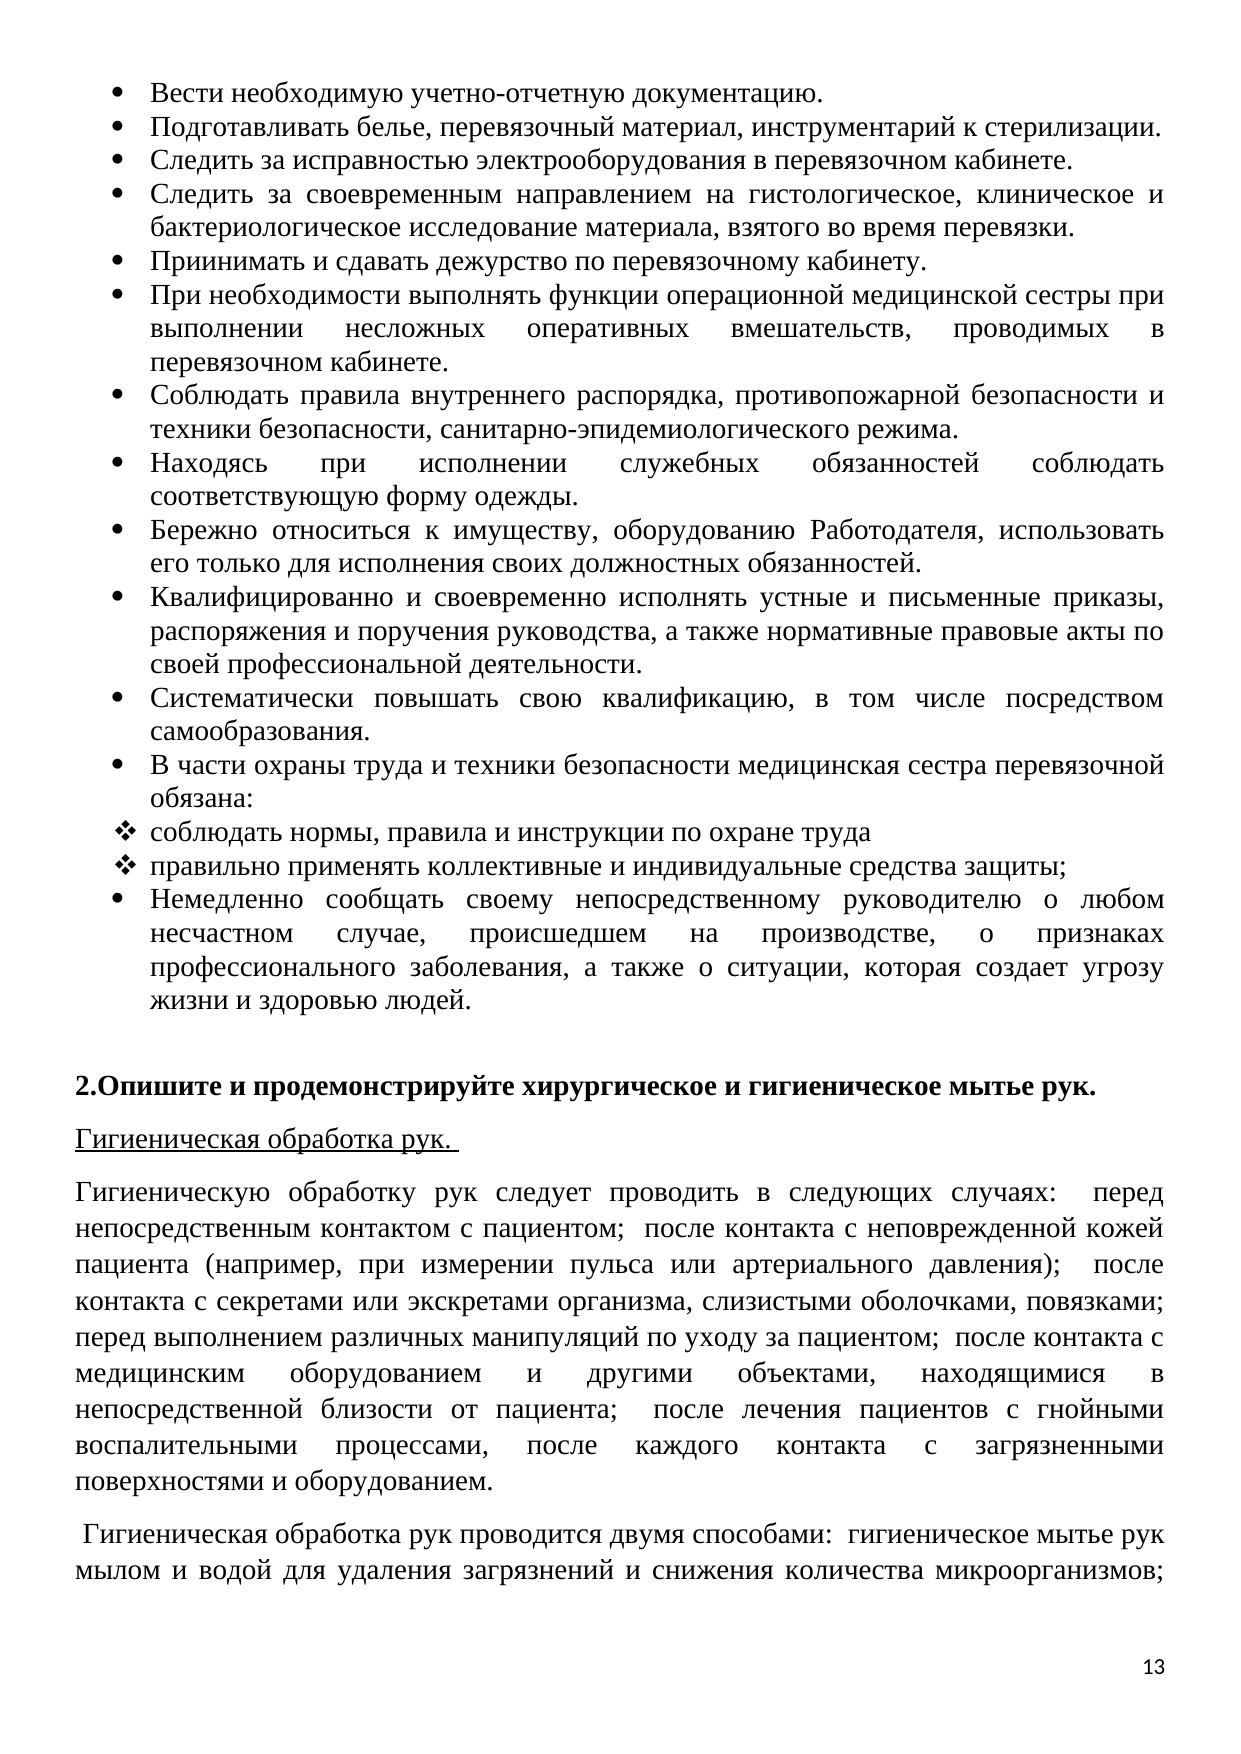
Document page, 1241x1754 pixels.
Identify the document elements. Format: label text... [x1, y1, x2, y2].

list соблюдать нормы, правила и инструкции по охране труда [112, 814, 1165, 848]
list Находясь при исполнении служебных обязанностей соблюдать соответствующую форму одежды. [112, 445, 1165, 512]
list В части охраны труда и техники безопасности медицинская сестра перевязочной обязана: [112, 747, 1165, 814]
list Квалифицированно и своевременно исполнять устные и письменные приказы, распоряжения и поручения руководства, а также нормативные правовые акты по своей профессиональной деятельности. [112, 579, 1165, 680]
list Систематически повышать свою квалификацию, в том числе посредством самообразования. [112, 680, 1165, 747]
list Бережно относиться к имуществу, оборудованию Работодателя, использовать его только для исполнения своих должностных обязанностей. [112, 512, 1165, 579]
list правильно применять коллективные и индивидуальные средства защиты; [112, 848, 1165, 881]
list Немедленно сообщать своему непосредственному руководителю о любом несчастном случае, происшедшем на производстве, о признаках профессионального заболевания, а также о ситуации, которая создает угрозу жизни и здоровью людей. [112, 881, 1165, 1016]
text Гигиеническую обработку рук следует проводить в следующих случаях: перед непосредственным контактом с пациентом; после контакта с неповрежденной кожей пациента (например, при измерении пульса или артериального давления); после контакта с секретами или экскретами организма, слизистыми оболочками, повязками; перед выполнением различных манипуляций по уходу за пациентом; после контакта с медицинским оборудованием и другими объектами, находящимися в непосредственной близости от пациента; после лечения пациентов с гнойными воспалительными процессами, после каждого контакта с загрязненными поверхностями и оборудованием. [75, 1174, 1165, 1497]
list Следить за исправностью электрооборудования в перевязочном кабинете. [112, 142, 1165, 176]
text 2.Опишите и продемонстрируйте хирургическое и гигиеническое мытье рук. [75, 1068, 1165, 1102]
list Соблюдать правила внутреннего распорядка, противопожарной безопасности и техники безопасности, санитарно-эпидемиологического режима. [112, 377, 1165, 445]
text Гигиеническая обработка рук. [75, 1121, 1165, 1155]
list Приинимать и сдавать дежурство по перевязочному кабинету. [112, 243, 1165, 277]
list Подготавливать белье, перевязочный материал, инструментарий к стерилизации. [112, 109, 1165, 142]
list Вести необходимую учетно-отчетную документацию. [112, 75, 1165, 109]
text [75, 1516, 1165, 1586]
list При необходимости выполнять функции операционной медицинской сестры при выполнении несложных оперативных вмешательств, проводимых в перевязочном кабинете. [112, 277, 1165, 377]
list Следить за своевременным направлением на гистологическое, клиническое и бактериологическое исследование материала, взятого во время перевязки. [112, 176, 1165, 243]
